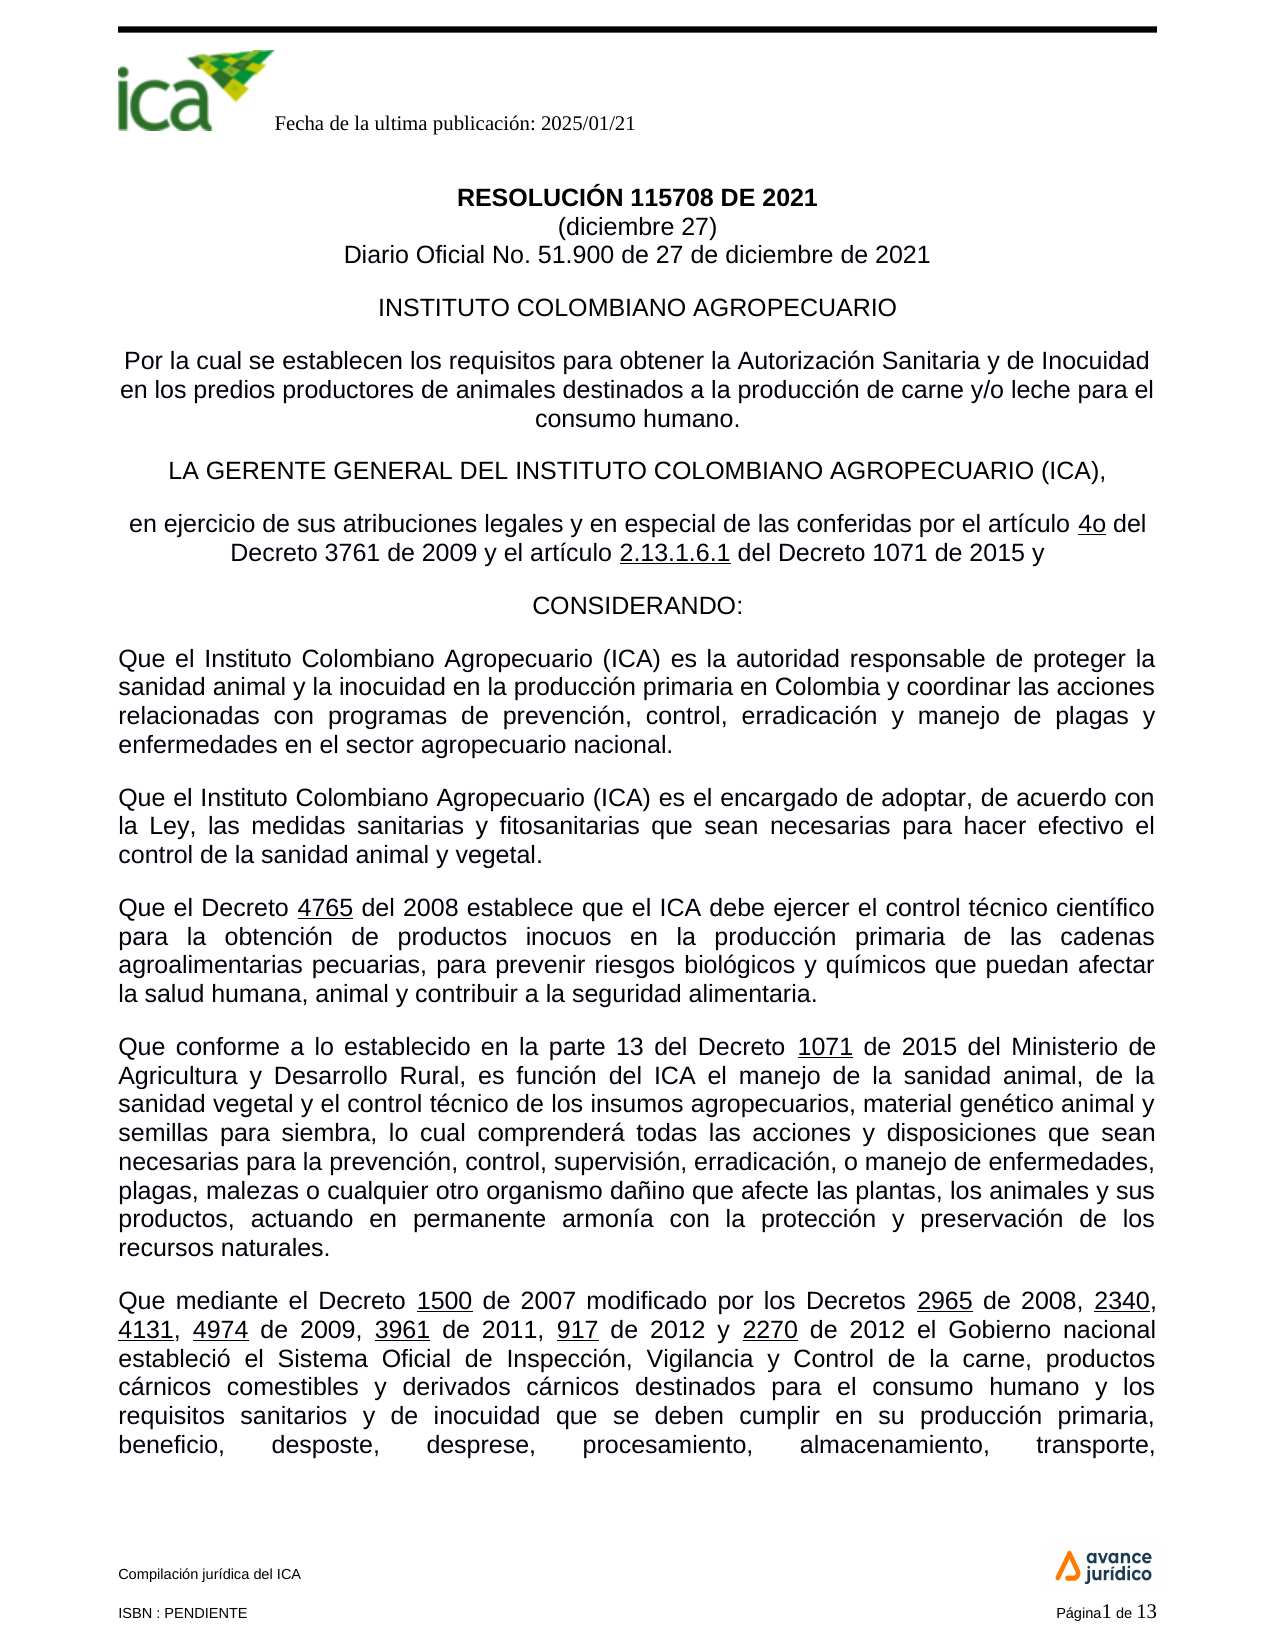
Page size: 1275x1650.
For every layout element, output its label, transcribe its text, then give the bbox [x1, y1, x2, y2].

text INSTITUTO COLOMBIANO AGROPECUARIO [118, 293, 1157, 322]
text &&RESOLUCIÓN 115708 DE 2021 [118, 183, 1157, 212]
text Que el Instituto Colombiano Agropecuario (ICA) es el encargado de adoptar, de acuerdo con la Ley, las medidas sanitarias y fitosanitarias que sean necesarias para hacer efectivo el control de la sanidad animal y vegetal. [118, 783, 1157, 869]
text Por la cual se establecen los requisitos para obtener la Autorización Sanitaria y de Inocuidad en los predios productores de animales destinados a la producción de carne y/o leche para el consumo humano. [118, 346, 1157, 432]
text Que el Decreto 4765 del 2008 establece que el ICA debe ejercer el control técnico científico para la obtención de productos inocuos en la producción primaria de las cadenas agroalimentarias pecuarias, para prevenir riesgos biológicos y químicos que puedan afectar la salud humana, animal y contribuir a la seguridad alimentaria. [118, 893, 1157, 1008]
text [118, 1286, 1157, 1458]
text CONSIDERANDO: [118, 591, 1157, 619]
text Que el Instituto Colombiano Agropecuario (ICA) es la autoridad responsable de proteger la sanidad animal y la inocuidad en la producción primaria en Colombia y coordinar las acciones relacionadas con programas de prevención, control, erradicación y manejo de plagas y enfermedades en el sector agropecuario nacional. [118, 643, 1157, 758]
text Que conforme a lo establecido en la parte 13 del Decreto 1071 de 2015 del Ministerio de Agricultura y Desarrollo Rural, es función del ICA el manejo de la sanidad animal, de la sanidad vegetal y el control técnico de los insumos agropecuarios, material genético animal y semillas para siembra, lo cual comprenderá todas las acciones y disposiciones que sean necesarias para la prevención, control, supervisión, erradicación, o manejo de enfermedades, plagas, malezas o cualquier otro organismo dañino que afecte las plantas, los animales y sus productos, actuando en permanente armonía con la protección y preservación de los recursos naturales. [118, 1032, 1157, 1262]
text (diciembre 27) [118, 212, 1157, 240]
text LA GERENTE GENERAL DEL INSTITUTO COLOMBIANO AGROPECUARIO (ICA), [118, 456, 1157, 485]
text Diario Oficial No. 51.900 de 27 de diciembre de 2021 [118, 240, 1157, 269]
text en ejercicio de sus atribuciones legales y en especial de las conferidas por el artículo 4o del Decreto 3761 de 2009 y el artículo 2.13.1.6.1 del Decreto 1071 de 2015 y [118, 509, 1157, 567]
